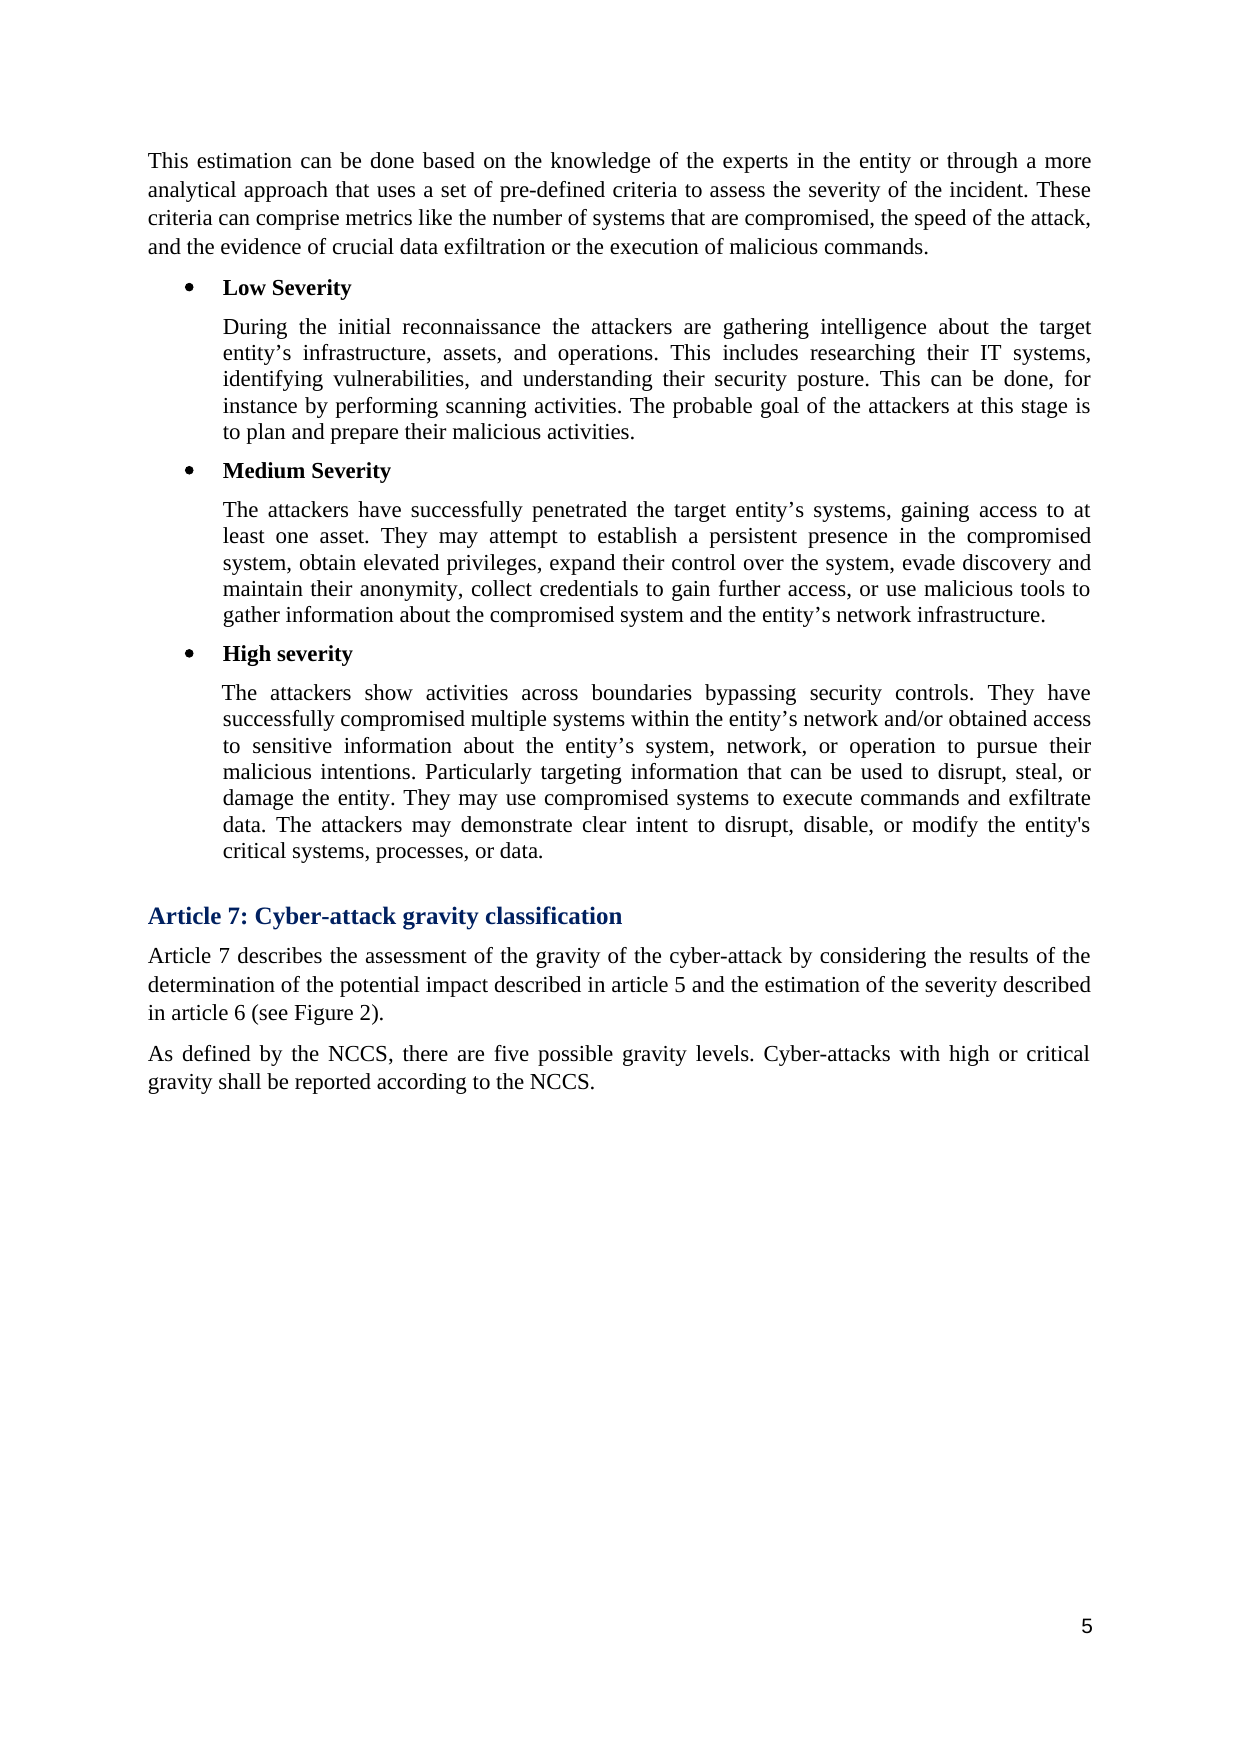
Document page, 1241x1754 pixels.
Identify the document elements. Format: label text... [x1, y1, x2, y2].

list During the initial reconnaissance the attackers are gathering intelligence about the target entity’s infrastructure, assets, and operations. This includes researching their IT systems, identifying vulnerabilities, and understanding their security posture. This can be done, for instance by performing scanning activities. The probable goal of the attackers at this stage is to plan and prepare their malicious activities. [223, 313, 1093, 444]
text This estimation can be done based on the knowledge of the experts in the entity or through a more analytical approach that uses a set of pre-defined criteria to assess the severity of the incident. These criteria can comprise metrics like the number of systems that are compromised, the speed of the attack, and the evidence of crucial data exfiltration or the execution of malicious commands. [148, 148, 1093, 259]
list The attackers have successfully penetrated the target entity’s systems, gaining access to at least one asset. They may attempt to establish a persistent presence in the compromised system, obtain elevated privileges, expand their control over the system, evade discovery and maintain their anonymity, collect credentials to gain further access, or use malicious tools to gather information about the compromised system and the entity’s network infrastructure. [223, 496, 1093, 628]
text Article 7 describes the assessment of the gravity of the cyber-attack by considering the results of the determination of the potential impact described in article 5 and the estimation of the severity described in article 6 (see Figure 2). [148, 942, 1093, 1025]
list High severity [185, 640, 1093, 666]
list Medium Severity [185, 457, 1093, 483]
text As defined by the NCCS, there are five possible gravity levels. Cyber-attacks with high or critical gravity shall be reported according to the NCCS. [148, 1040, 1093, 1095]
subtitle Article 7: Cyber-attack gravity classification [148, 901, 1093, 930]
list Low Severity [185, 274, 1093, 300]
list The attackers show activities across boundaries bypassing security controls. They have successfully compromised multiple systems within the entity’s network and/or obtained access to sensitive information about the entity’s system, network, or operation to pursue their malicious intentions. Particularly targeting information that can be used to disrupt, steal, or damage the entity. They may use compromised systems to execute commands and exfiltrate data. The attackers may demonstrate clear intent to disrupt, disable, or modify the entity's critical systems, processes, or data. [221, 679, 1093, 863]
